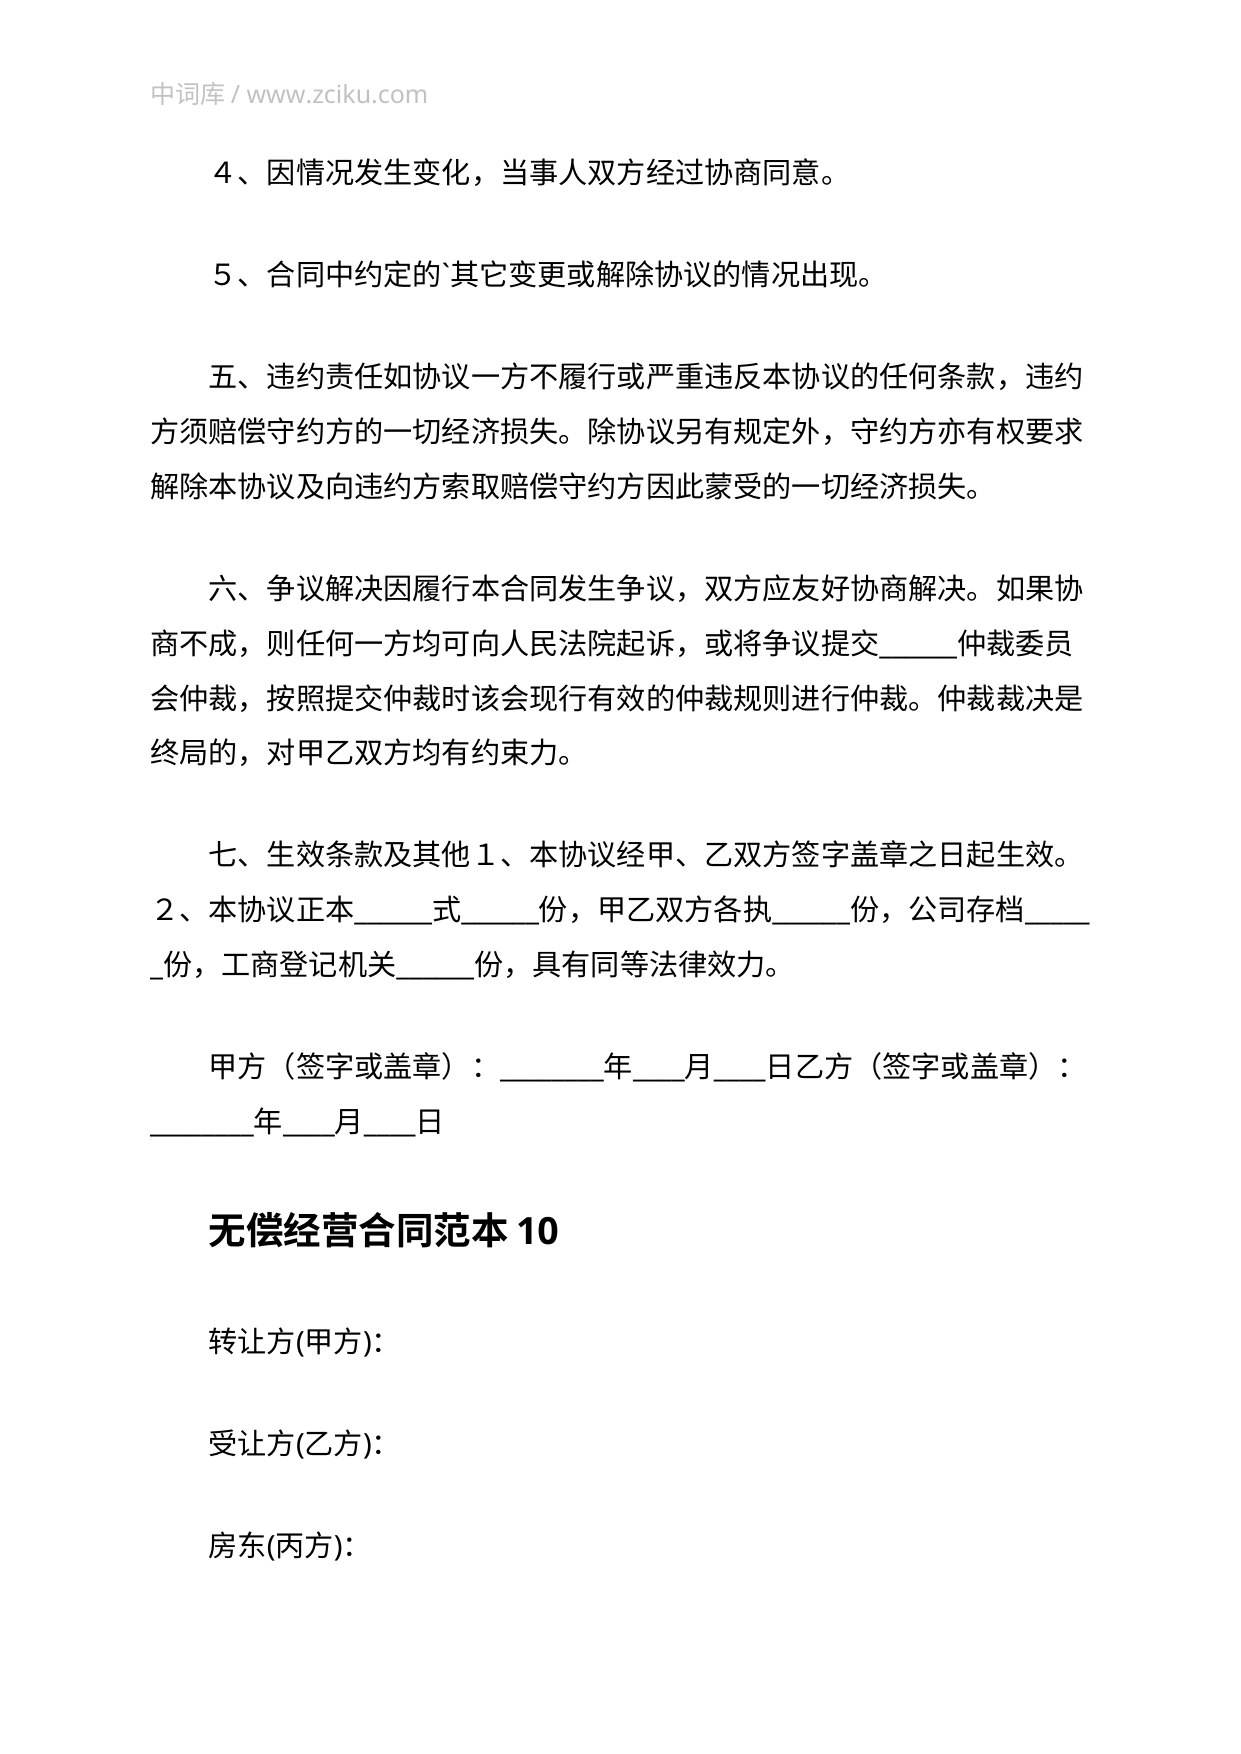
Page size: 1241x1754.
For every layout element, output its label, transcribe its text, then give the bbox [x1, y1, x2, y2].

text 受让方(乙方)： [150, 1420, 1090, 1463]
text 甲方（签字或盖章）：________年____月____日乙方（签字或盖章）：________年____月____日 [150, 1044, 1090, 1141]
text ５、合同中约定的`其它变更或解除协议的情况出现。 [150, 252, 1090, 294]
text 五、违约责任如协议一方不履行或严重违反本协议的任何条款，违约方须赔偿守约方的一切经济损失。除协议另有规定外，守约方亦有权要求解除本协议及向违约方索取赔偿守约方因此蒙受的一切经济损失。 [150, 354, 1090, 506]
text 七、生效条款及其他１、本协议经甲、乙双方签字盖章之日起生效。２、本协议正本______式______份，甲乙双方各执______份，公司存档______份，工商登记机关______份，具有同等法律效力。 [150, 832, 1090, 984]
text 转让方(甲方)： [150, 1318, 1090, 1361]
text ４、因情况发生变化，当事人双方经过协商同意。 [150, 150, 1090, 192]
text 房东(丙方)： [150, 1522, 1090, 1565]
text 无偿经营合同范本10 [150, 1201, 1090, 1255]
text 六、争议解决因履行本合同发生争议，双方应友好协商解决。如果协商不成，则任何一方均可向人民法院起诉，或将争议提交______仲裁委员会仲裁，按照提交仲裁时该会现行有效的仲裁规则进行仲裁。仲裁裁决是终局的，对甲乙双方均有约束力。 [150, 565, 1090, 772]
